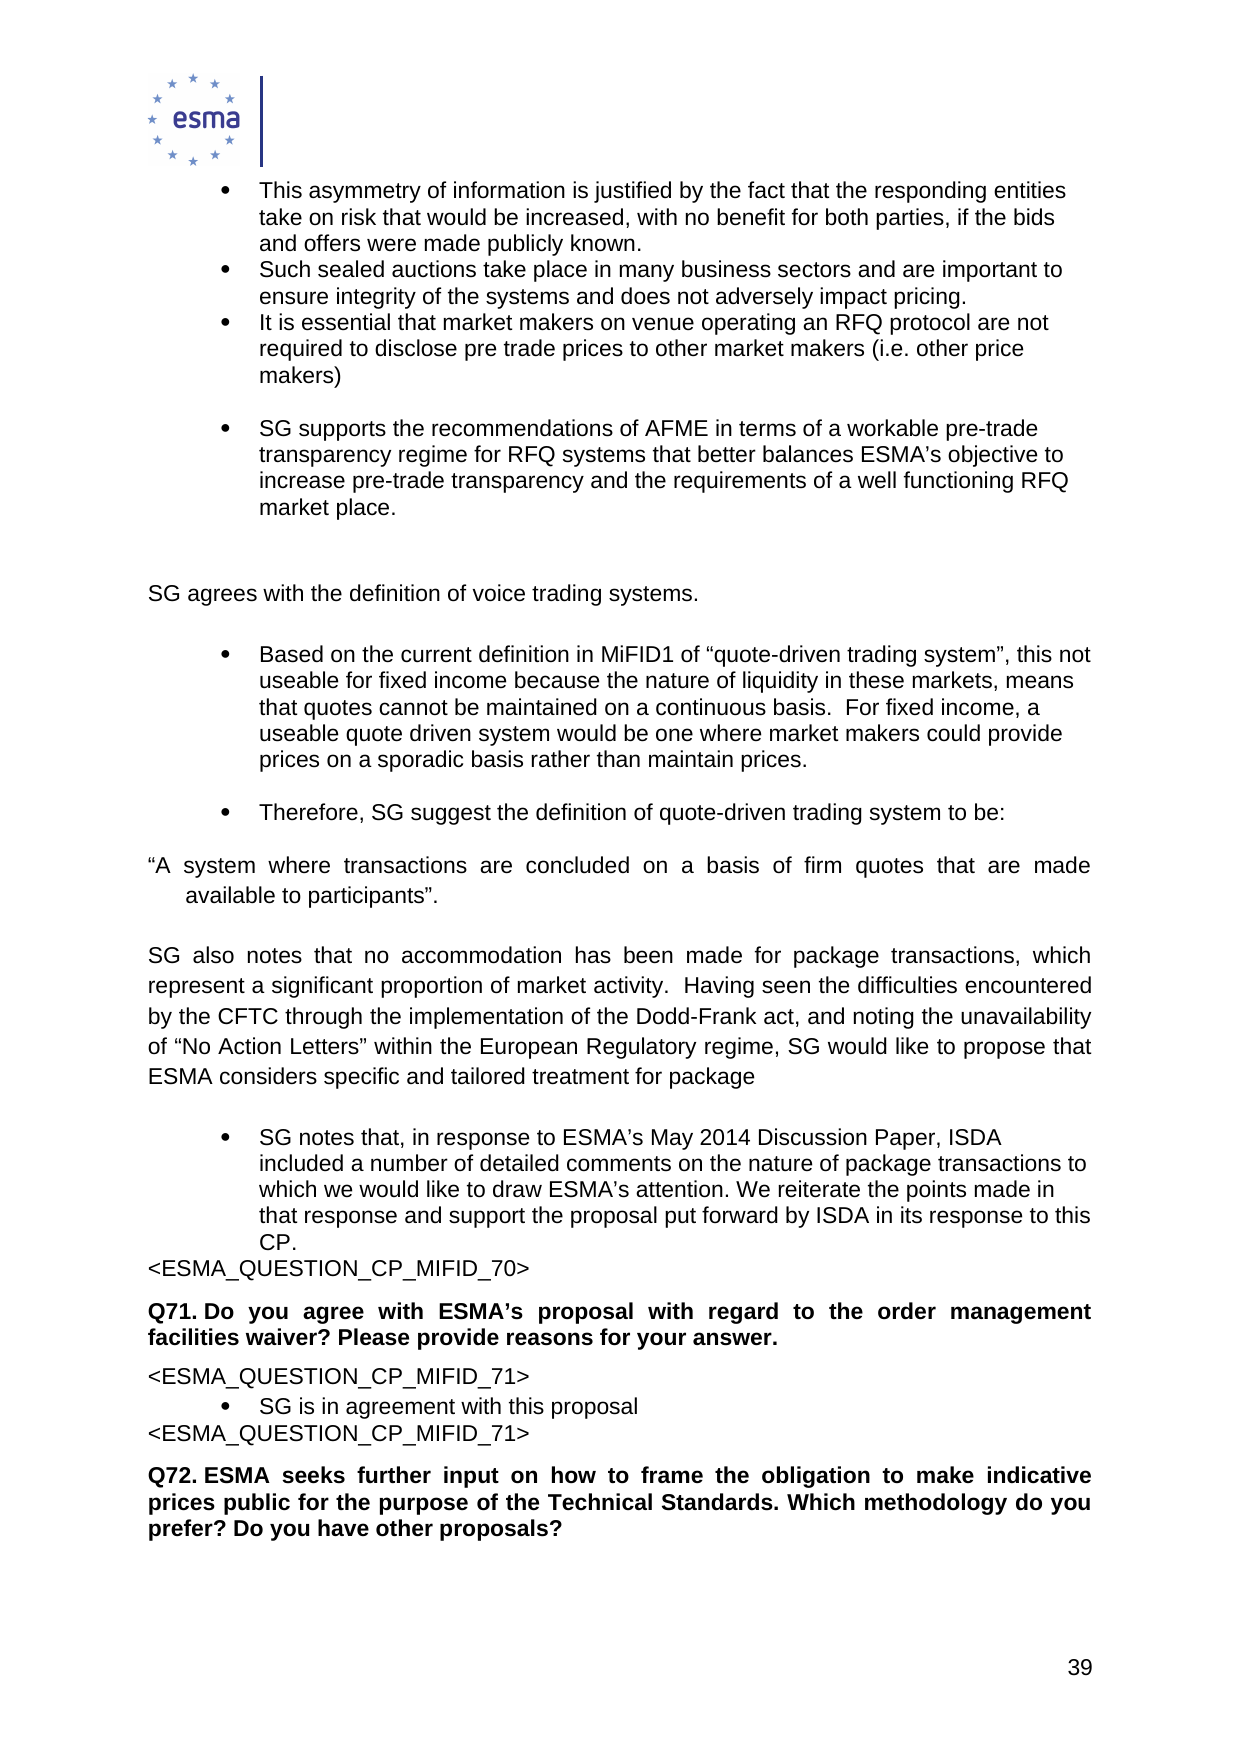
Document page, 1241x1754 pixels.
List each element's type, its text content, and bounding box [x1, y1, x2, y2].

list Such sealed auctions take place in many business sectors and are important to ensure integrity of the systems and does not adversely impact pricing. [221, 256, 1093, 309]
list SG notes that, in response to ESMA’s May 2014 Discussion Paper, ISDA included a number of detailed comments on the nature of package transactions to which we would like to draw ESMA’s attention. We reiterate the points made in that response and support the proposal put forward by ISDA in its response to this CP. [221, 1123, 1093, 1255]
text Do you agree with ESMA’s proposal with regard to the order management facilities waiver? Please provide reasons for your answer. [148, 1298, 1093, 1351]
picture [147, 73, 240, 166]
text ESMA seeks further input on how to frame the obligation to make indicative prices public for the purpose of the Technical Standards. Which methodology do you prefer? Do you have other proposals? [148, 1462, 1093, 1541]
list Based on the current definition in MiFID1 of “quote-driven trading system”, this not useable for fixed income because the nature of liquidity in these markets, means that quotes cannot be maintained on a continuous basis. For fixed income, a useable quote driven system would be one where market makers could provide prices on a sporadic basis rather than maintain prices. [221, 641, 1093, 772]
list SG is in agreement with this proposal [221, 1393, 1093, 1420]
text <ESMA_QUESTION_CP_MIFID_71> [148, 1420, 1093, 1446]
text SG agrees with the definition of voice trading systems. [148, 580, 1093, 607]
text <ESMA_QUESTION_CP_MIFID_71> [148, 1363, 1093, 1389]
list SG supports the recommendations of AFME in terms of a workable pre-trade transparency regime for RFQ systems that better balances ESMA’s objective to increase pre-trade transparency and the requirements of a well functioning RFQ market place. [221, 414, 1093, 520]
text “A system where transactions are concluded on a basis of firm quotes that are made available to participants”. [148, 852, 1093, 908]
list Therefore, SG suggest the definition of quote-driven trading system to be: [221, 799, 1093, 825]
list It is essential that market makers on venue operating an RFQ protocol are not required to disclose pre trade prices to other market makers (i.e. other price makers) [221, 309, 1093, 388]
text SG also notes that no accommodation has been made for package transactions, which represent a significant proportion of market activity. Having seen the difficulties encountered by the CFTC through the implementation of the Dodd-Frank act, and noting the unavailability of “No Action Letters” within the European Regulatory regime, SG would like to propose that ESMA considers specific and tailored treatment for package [148, 942, 1093, 1089]
list This asymmetry of information is justified by the fact that the responding entities take on risk that would be increased, with no benefit for both parties, if the bids and offers were made publicly known. [221, 177, 1093, 256]
text <ESMA_QUESTION_CP_MIFID_70> [148, 1255, 1093, 1282]
